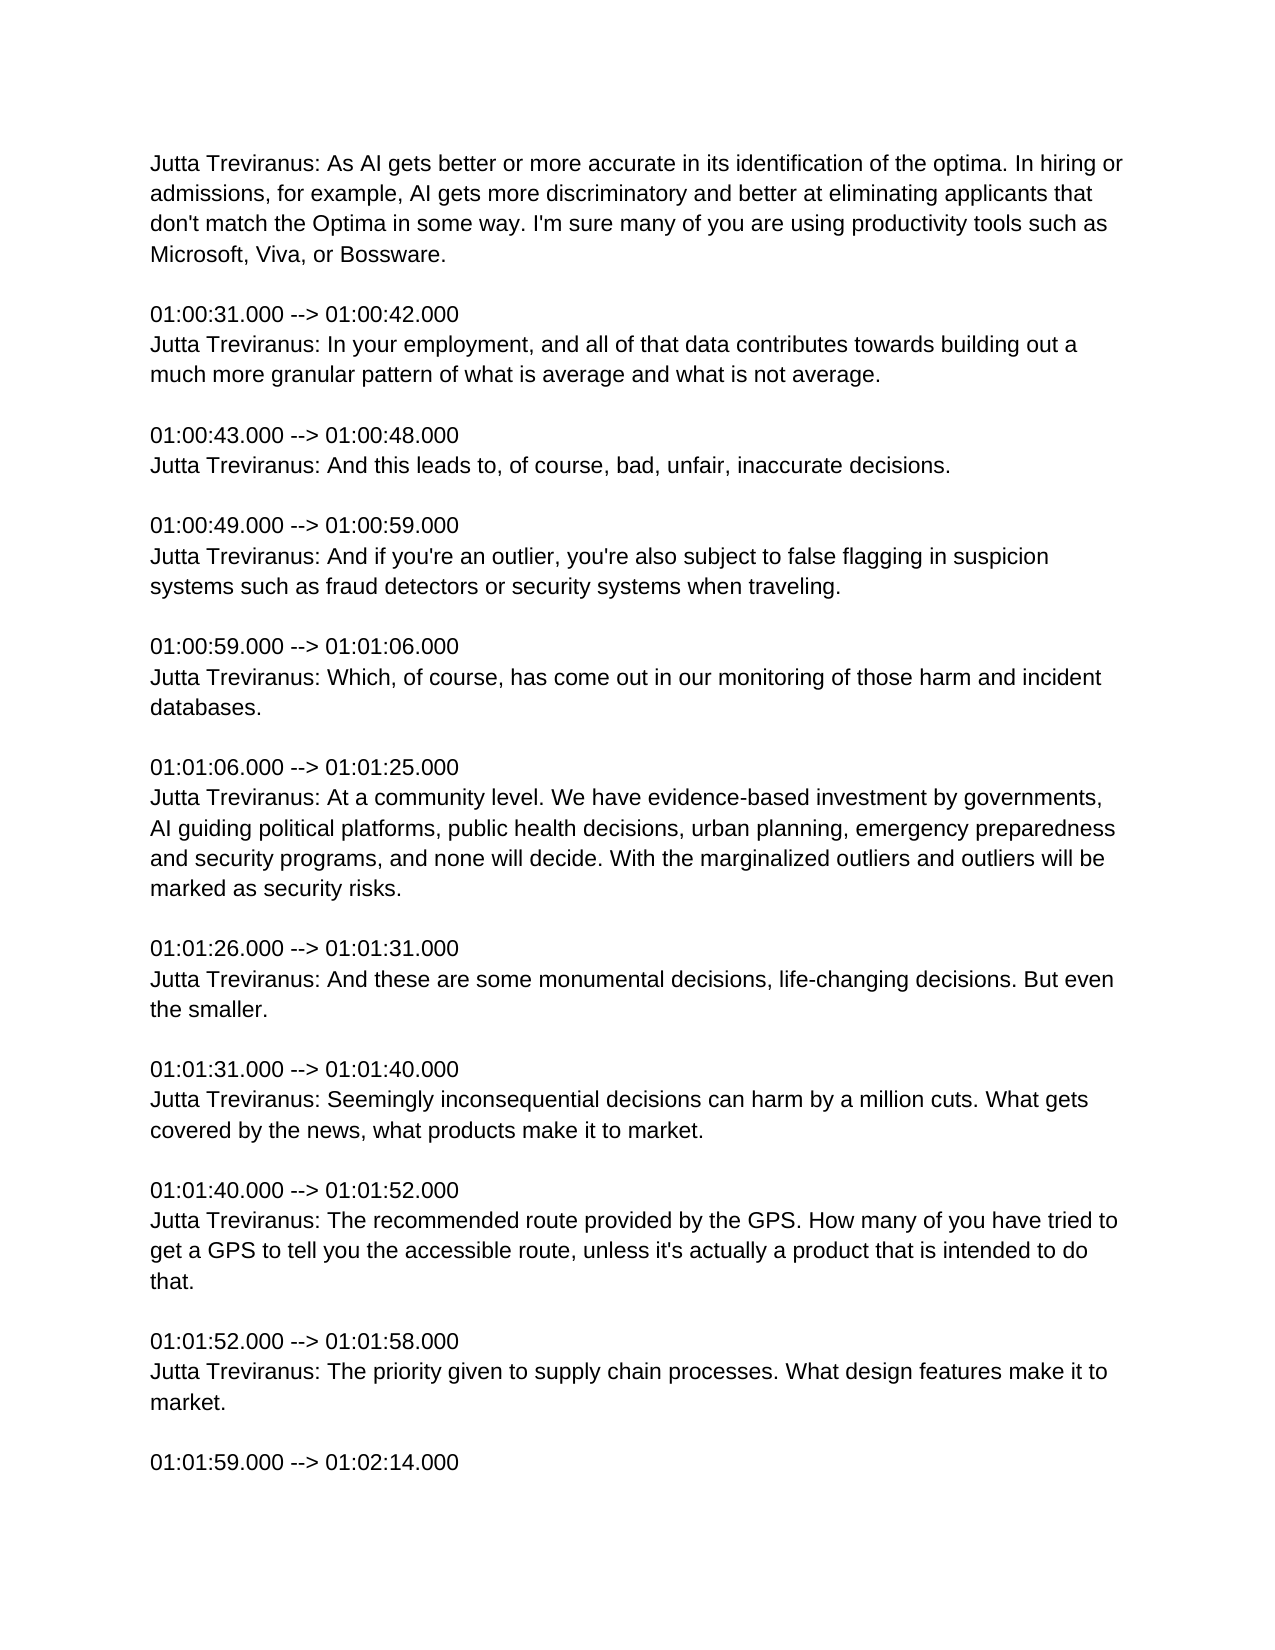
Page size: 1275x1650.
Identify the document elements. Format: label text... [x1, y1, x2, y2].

text Jutta Treviranus: As AI gets better or more accurate in its identification of the optima. In hiring or admissions, for example, AI gets more discriminatory and better at eliminating applicants that don't match the Optima in some way. I'm sure many of you are using productivity tools such as Microsoft, Viva, or Bossware. [150, 150, 1125, 267]
text Jutta Treviranus: Which, of course, has come out in our monitoring of those harm and incident databases. [150, 663, 1125, 720]
text Jutta Treviranus: In your employment, and all of that data contributes towards building out a much more granular pattern of what is average and what is not average. [150, 331, 1125, 388]
text 01:01:31.000 --> 01:01:40.000 [150, 1056, 1125, 1083]
text Jutta Treviranus: And this leads to, of course, bad, unfair, inaccurate decisions. [150, 452, 1125, 478]
text 01:00:43.000 --> 01:00:48.000 [150, 422, 1125, 448]
text 01:01:26.000 --> 01:01:31.000 [150, 935, 1125, 962]
text 01:00:49.000 --> 01:00:59.000 [150, 512, 1125, 539]
text 01:00:31.000 --> 01:00:42.000 [150, 301, 1125, 327]
text 01:01:52.000 --> 01:01:58.000 [150, 1328, 1125, 1354]
text Jutta Treviranus: Seemingly inconsequential decisions can harm by a million cuts. What gets covered by the news, what products make it to market. [150, 1086, 1125, 1143]
text 01:01:06.000 --> 01:01:25.000 [150, 754, 1125, 781]
text Jutta Treviranus: The recommended route provided by the GPS. How many of you have tried to get a GPS to tell you the accessible route, unless it's actually a product that is intended to do that. [150, 1207, 1125, 1294]
text Jutta Treviranus: At a community level. We have evidence-based investment by governments, AI guiding political platforms, public health decisions, urban planning, emergency preparedness and security programs, and none will decide. With the marginalized outliers and outliers will be marked as security risks. [150, 784, 1125, 901]
text 01:01:40.000 --> 01:01:52.000 [150, 1177, 1125, 1203]
text Jutta Treviranus: And these are some monumental decisions, life-changing decisions. But even the smaller. [150, 966, 1125, 1022]
text Jutta Treviranus: And if you're an outlier, you're also subject to false flagging in suspicion systems such as fraud detectors or security systems when traveling. [150, 543, 1125, 599]
text Jutta Treviranus: The priority given to supply chain processes. What design features make it to market. [150, 1358, 1125, 1415]
text 01:00:59.000 --> 01:01:06.000 [150, 633, 1125, 660]
text 01:01:59.000 --> 01:02:14.000 [150, 1449, 1125, 1475]
